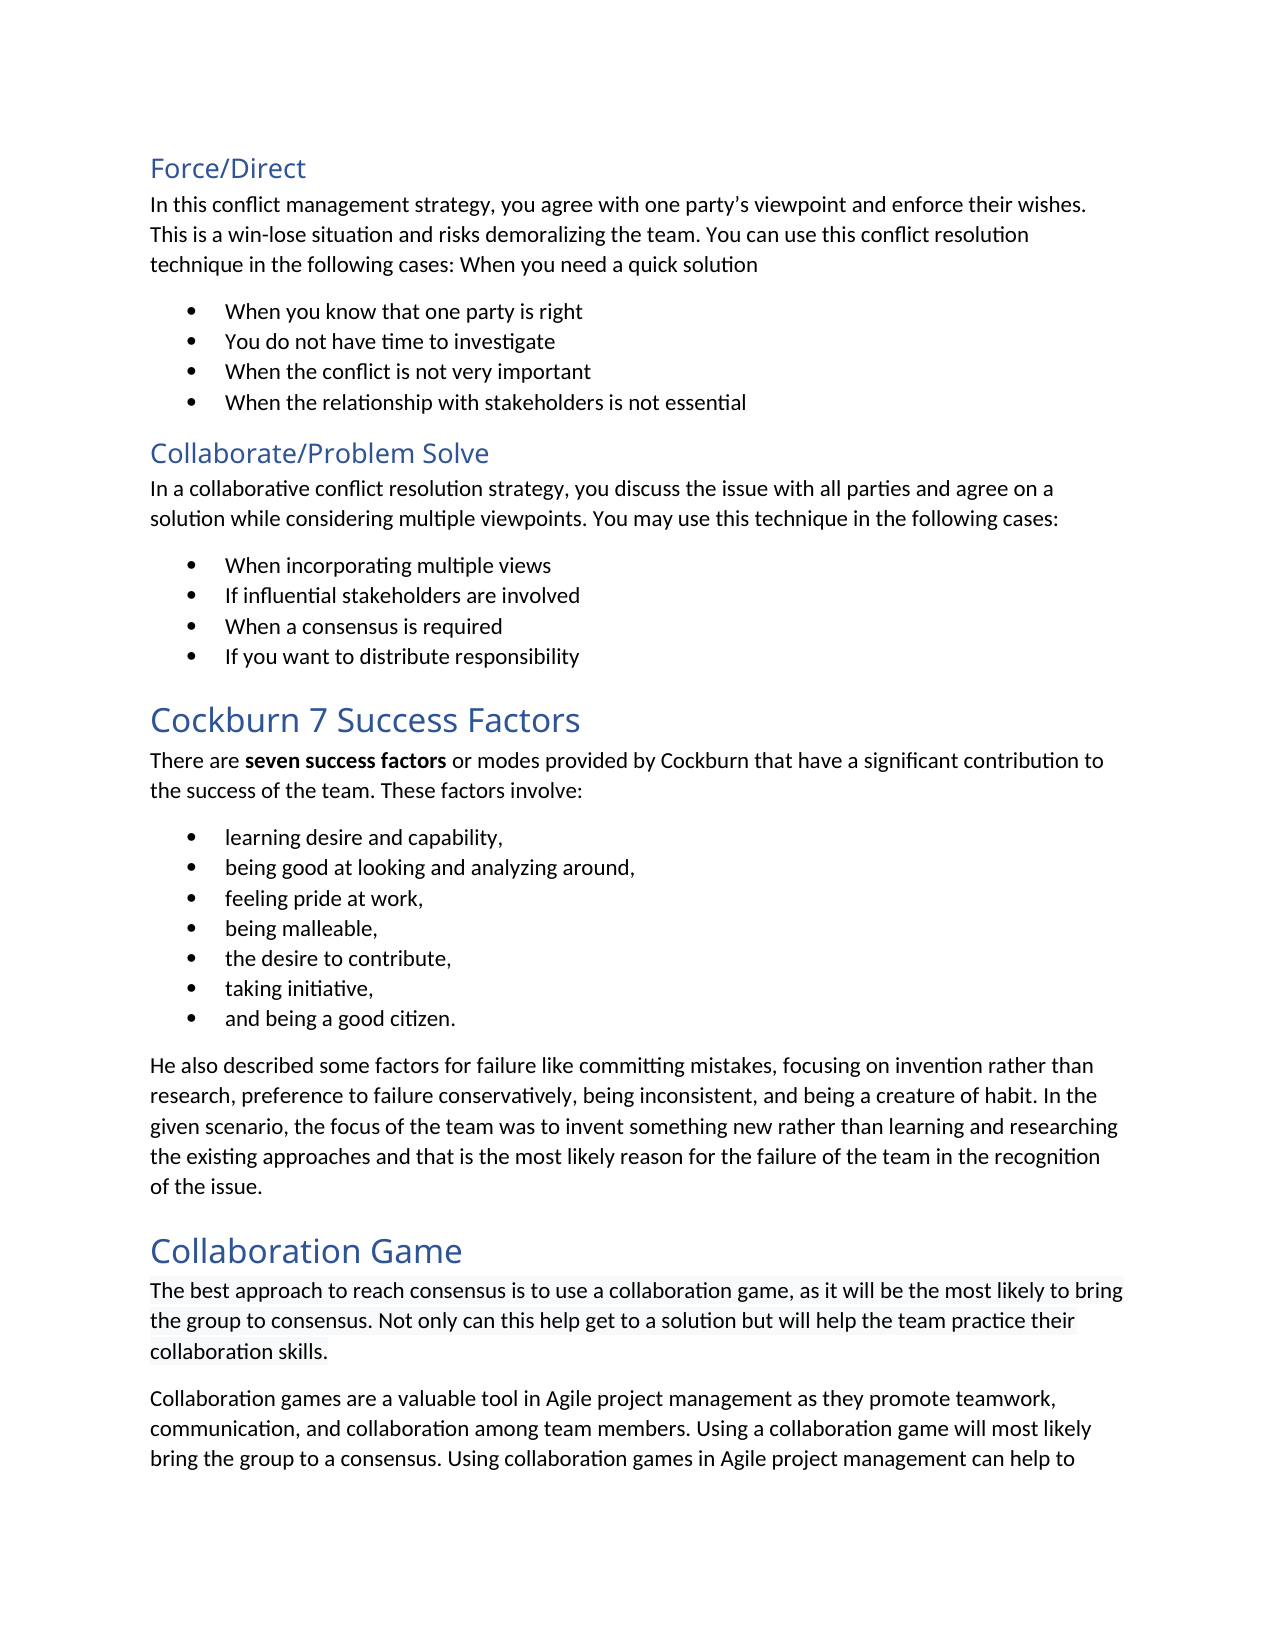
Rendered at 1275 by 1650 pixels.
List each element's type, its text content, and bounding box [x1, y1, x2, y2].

subtitle Cockburn 7 Success Factors [150, 697, 1125, 743]
text There are seven success factors or modes provided by Cockburn that have a significant contribution to the success of the team. These factors involve: [150, 746, 1125, 804]
text In this conflict management strategy, you agree with one party’s viewpoint and enforce their wishes. This is a win-lose situation and risks demoralizing the team. You can use this conflict resolution technique in the following cases: When you need a quick solution [150, 190, 1125, 278]
list being malleable, [187, 914, 1125, 942]
list If influential stakeholders are involved [187, 582, 1125, 610]
list When a consensus is required [187, 612, 1125, 640]
list You do not have time to investigate [187, 327, 1125, 355]
list When the relationship with stakeholders is not essential [187, 388, 1125, 416]
list and being a good citizen. [187, 1004, 1125, 1033]
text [150, 1384, 1125, 1472]
list When you know that one party is right [187, 297, 1125, 325]
subtitle Collaboration Game [150, 1227, 1125, 1273]
list the desire to contribute, [187, 944, 1125, 972]
text The best approach to reach consensus is to use a collaboration game, as it will be the most likely to bring the group to consensus. Not only can this help get to a solution but will help the team practice their collaboration skills. [150, 1276, 1125, 1365]
list being good at looking and analyzing around, [187, 853, 1125, 882]
subtitle Force/Direct [150, 150, 1125, 187]
subtitle Collaborate/Problem Solve [150, 434, 1125, 471]
list When incorporating multiple views [187, 551, 1125, 579]
text He also described some factors for failure like committing mistakes, focusing on invention rather than research, preference to failure conservatively, being inconsistent, and being a creature of habit. In the given scenario, the focus of the team was to invent something new rather than learning and researching the existing approaches and that is the most likely reason for the failure of the team in the recognition of the issue. [150, 1051, 1125, 1200]
list If you want to distribute responsibility [187, 642, 1125, 670]
list learning desire and capability, [187, 823, 1125, 851]
list When the conflict is not very important [187, 357, 1125, 386]
list taking initiative, [187, 974, 1125, 1002]
list feeling pride at work, [187, 884, 1125, 912]
text In a collaborative conflict resolution strategy, you discuss the issue with all parties and agree on a solution while considering multiple viewpoints. You may use this technique in the following cases: [150, 474, 1125, 533]
